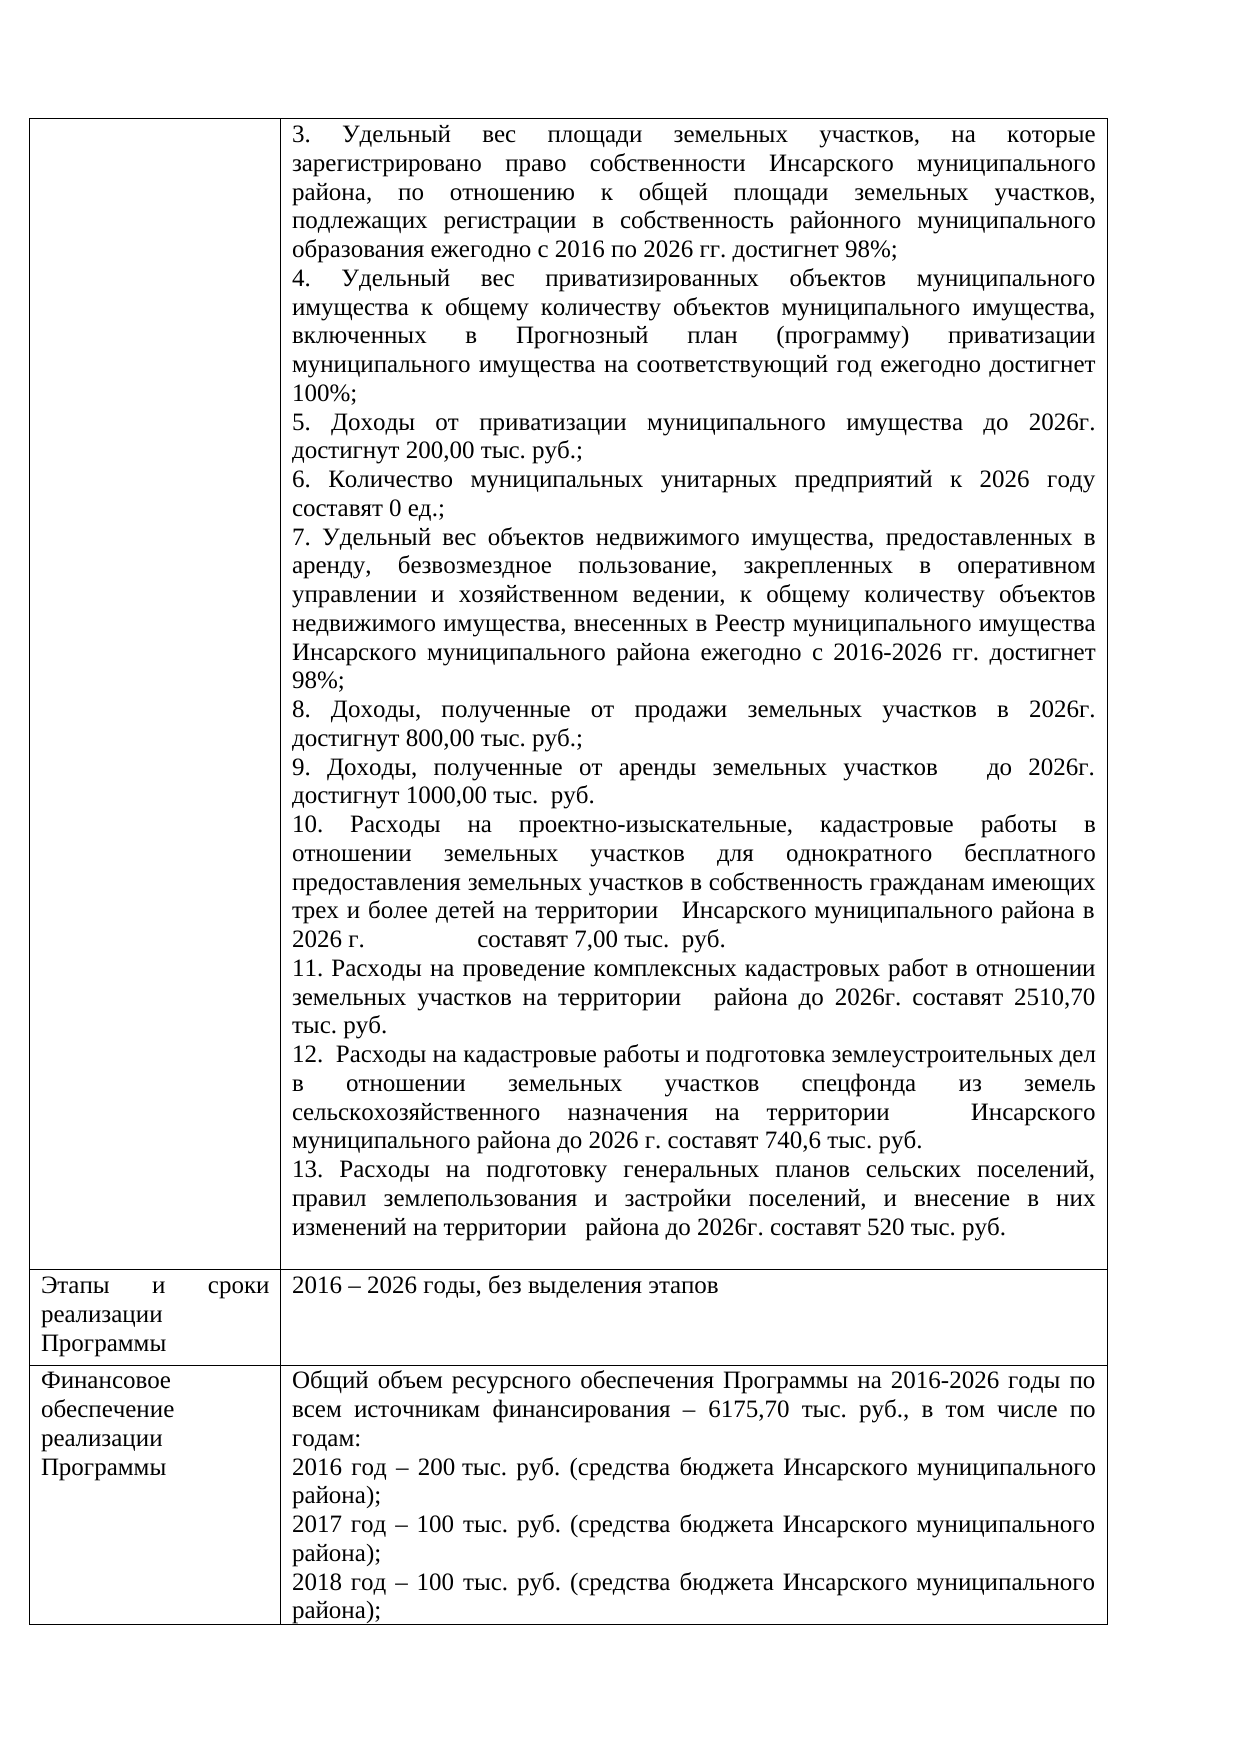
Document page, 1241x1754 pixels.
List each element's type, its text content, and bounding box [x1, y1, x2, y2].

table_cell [281, 119, 1107, 1269]
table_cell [30, 119, 280, 1269]
table_cell Этапы и сроки реализации Программы [30, 1270, 280, 1364]
table_cell 2016 – 2026 годы, без выделения этапов [281, 1270, 1107, 1364]
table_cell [30, 1366, 280, 1624]
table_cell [281, 1366, 1107, 1624]
